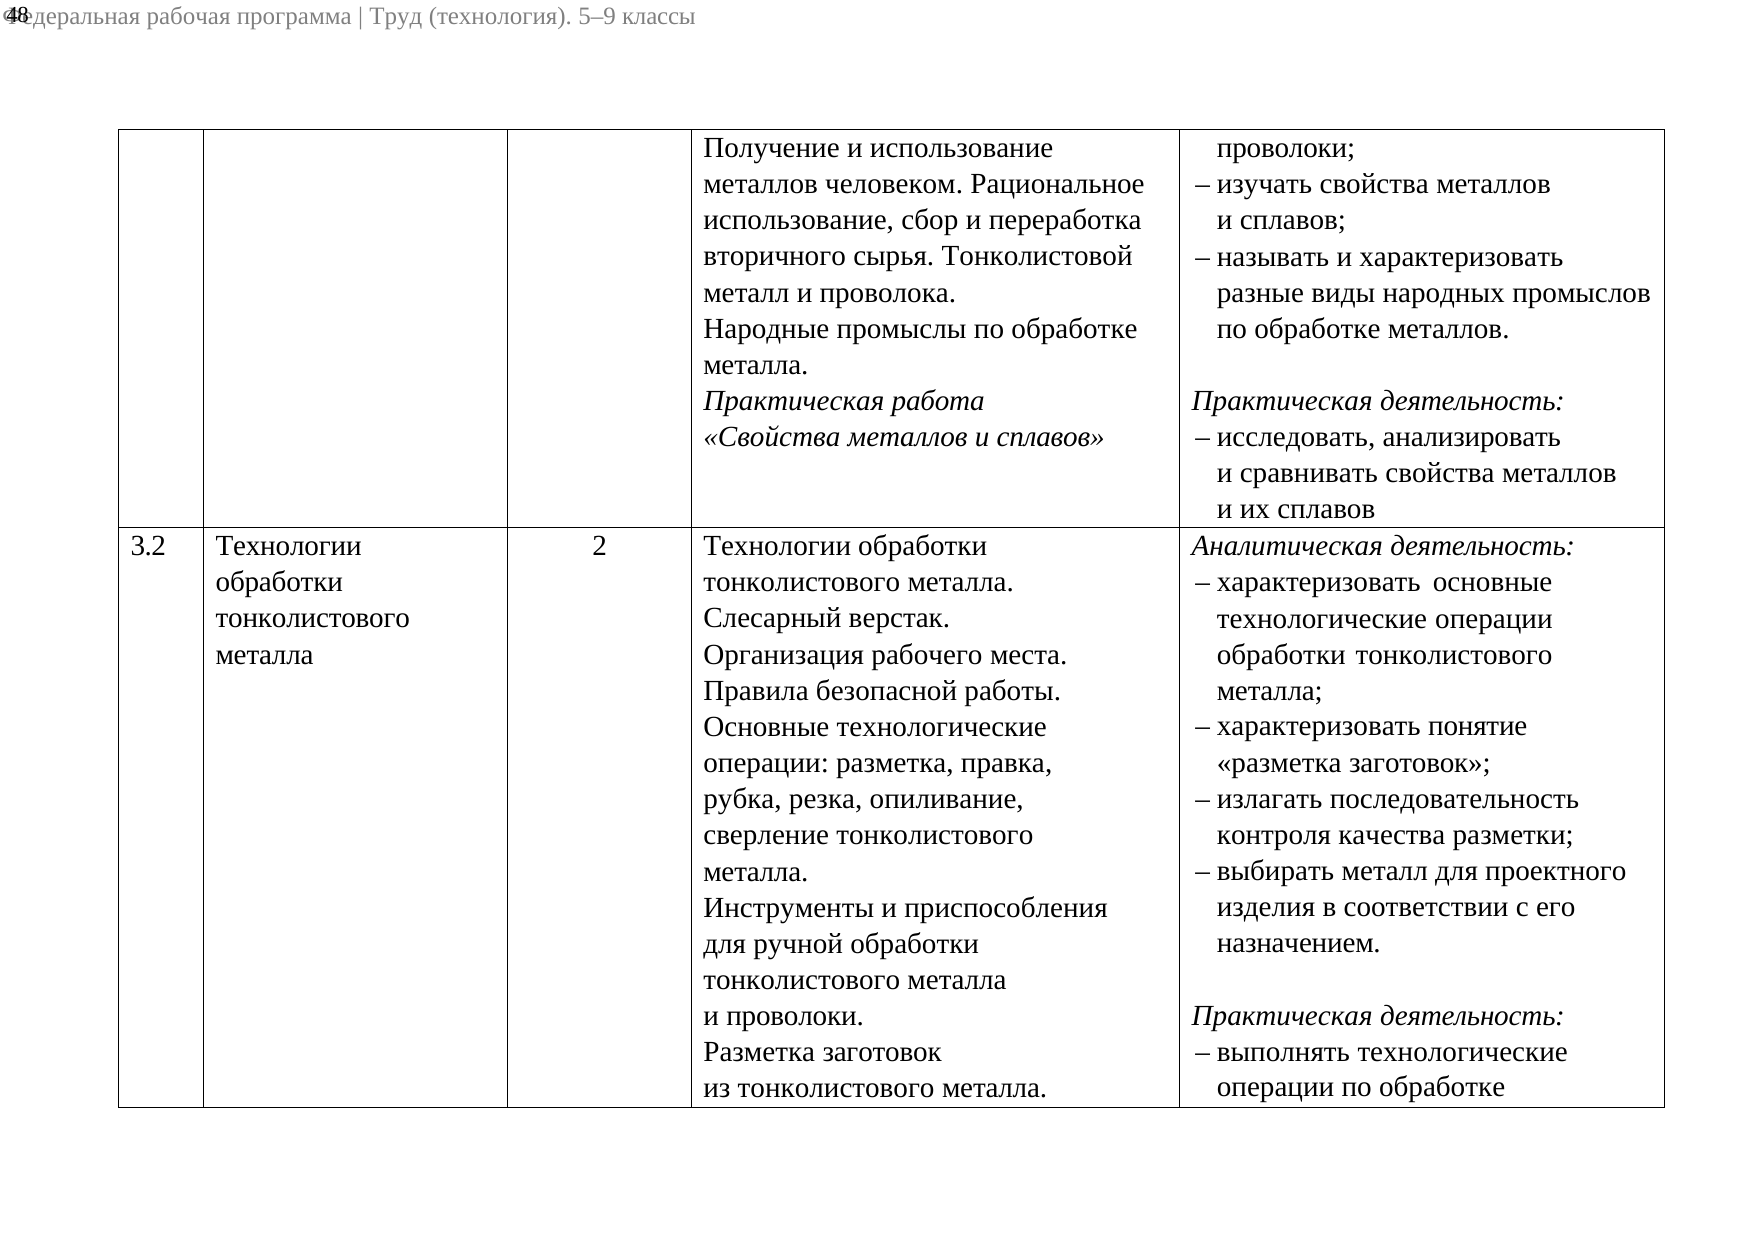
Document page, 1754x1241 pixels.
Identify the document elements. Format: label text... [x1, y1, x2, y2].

table_cell 3.2 [119, 528, 203, 1107]
table_header проволоки; изучать свойства металлов и сплавов; называть и характеризовать разные виды народных промыслов по обработке металлов. Практическая деятельность: исследовать, анализировать и сравнивать свойства металлов и их сплавов [1180, 130, 1664, 527]
table_cell 2 [508, 528, 691, 1107]
table_header [204, 130, 507, 527]
table_header [508, 130, 691, 527]
table_cell Аналитическая деятельность: характеризовать основные технологические операции обработки тонколистового металла; характеризовать понятие «разметка заготовок»; излагать последовательность контроля качества разметки; выбирать металл для проектного изделия в соответствии с его назначением. Практическая деятельность: выполнять технологические операции по обработке [1180, 528, 1664, 1107]
table_header Получение и использование металлов человеком. Рациональное использование, сбор и переработка вторичного сырья. Тонколистовой металл и проволока. Народные промыслы по обработке металла. Практическая работа «Свойства металлов и сплавов» [692, 130, 1179, 527]
table_header [119, 130, 203, 527]
table_cell Технологии обработки тонколистового металла. Слесарный верстак. Организация рабочего места. Правила безопасной работы. Основные технологические операции: разметка, правка, рубка, резка, опиливание, сверление тонколистового металла. Инструменты и приспособления для ручной обработки тонколистового металла и проволоки. Разметка заготовок из тонколистового металла. [692, 528, 1179, 1107]
table_cell Технологии обработки тонколистового металла [204, 528, 507, 1107]
